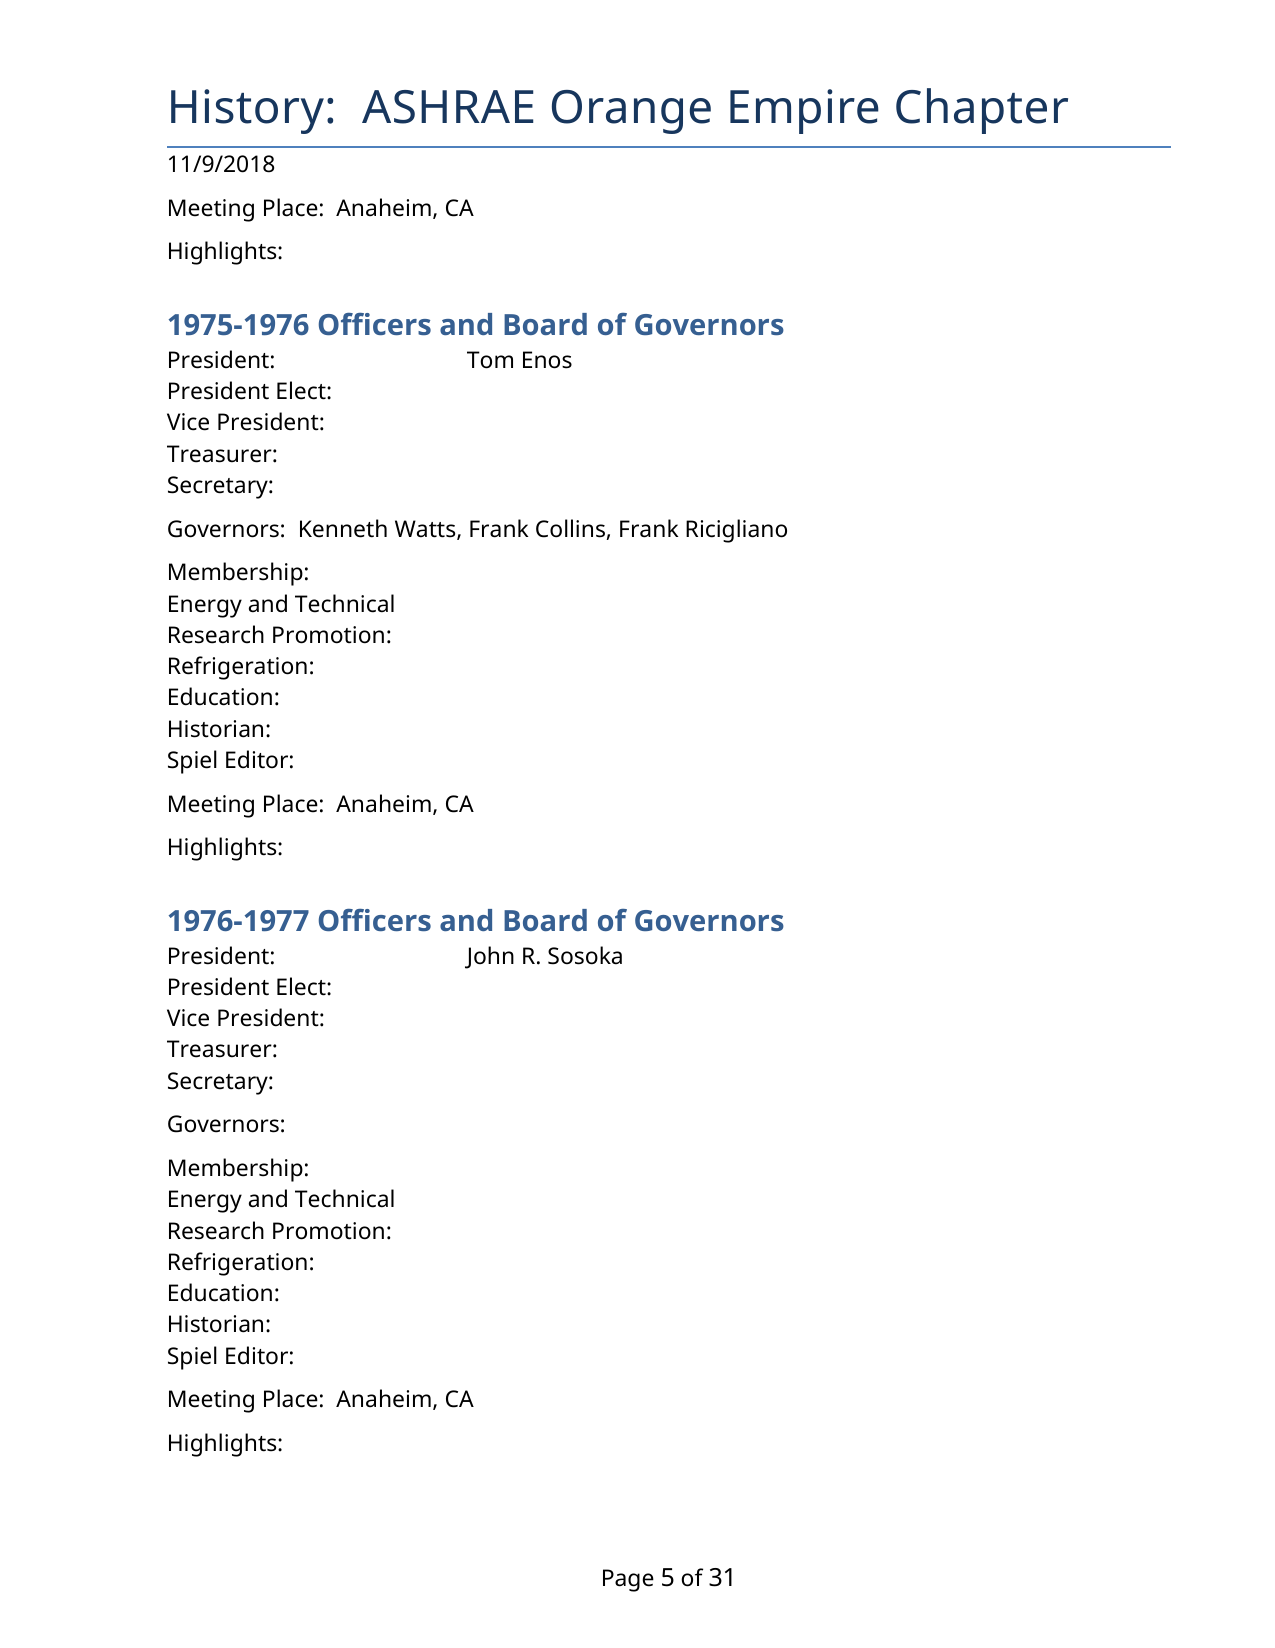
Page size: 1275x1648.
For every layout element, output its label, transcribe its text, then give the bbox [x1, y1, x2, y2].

text Secretary: [167, 1065, 1171, 1096]
text Refrigeration: [167, 1246, 1171, 1277]
text Governors: [167, 1108, 1171, 1140]
text Secretary: [167, 469, 1171, 500]
text Treasurer: [167, 1033, 1171, 1065]
subtitle 1976-1977 Officers and Board of Governors [167, 900, 1171, 940]
text Spiel Editor: [167, 744, 1171, 775]
text Education: [167, 1277, 1171, 1308]
text Research Promotion: [167, 1215, 1171, 1246]
text Membership: [167, 556, 1171, 587]
text President Elect: [167, 375, 1171, 406]
text Meeting Place: Anaheim, CA [167, 787, 1171, 819]
text President: Tom Enos [167, 344, 1171, 375]
text Vice President: [167, 406, 1171, 437]
text President: John R. Sosoka [167, 940, 1171, 971]
text Research Promotion: [167, 619, 1171, 650]
text Historian: [167, 712, 1171, 744]
text Energy and Technical [167, 1183, 1171, 1215]
text Highlights: [167, 831, 1171, 862]
text Historian: [167, 1308, 1171, 1340]
text President Elect: [167, 971, 1171, 1002]
text Meeting Place: Anaheim, CA [167, 1383, 1171, 1415]
text Meeting Place: Anaheim, CA [167, 192, 1171, 223]
text Highlights: [167, 235, 1171, 267]
text Governors: Kenneth Watts, Frank Collins, Frank Ricigliano [167, 512, 1171, 544]
text Treasurer: [167, 437, 1171, 469]
text Spiel Editor: [167, 1340, 1171, 1371]
subtitle 1975-1976 Officers and Board of Governors [167, 304, 1171, 344]
text Refrigeration: [167, 650, 1171, 681]
text Energy and Technical [167, 587, 1171, 619]
text Education: [167, 681, 1171, 712]
text Vice President: [167, 1002, 1171, 1033]
text Highlights: [167, 1427, 1171, 1458]
text Membership: [167, 1152, 1171, 1183]
